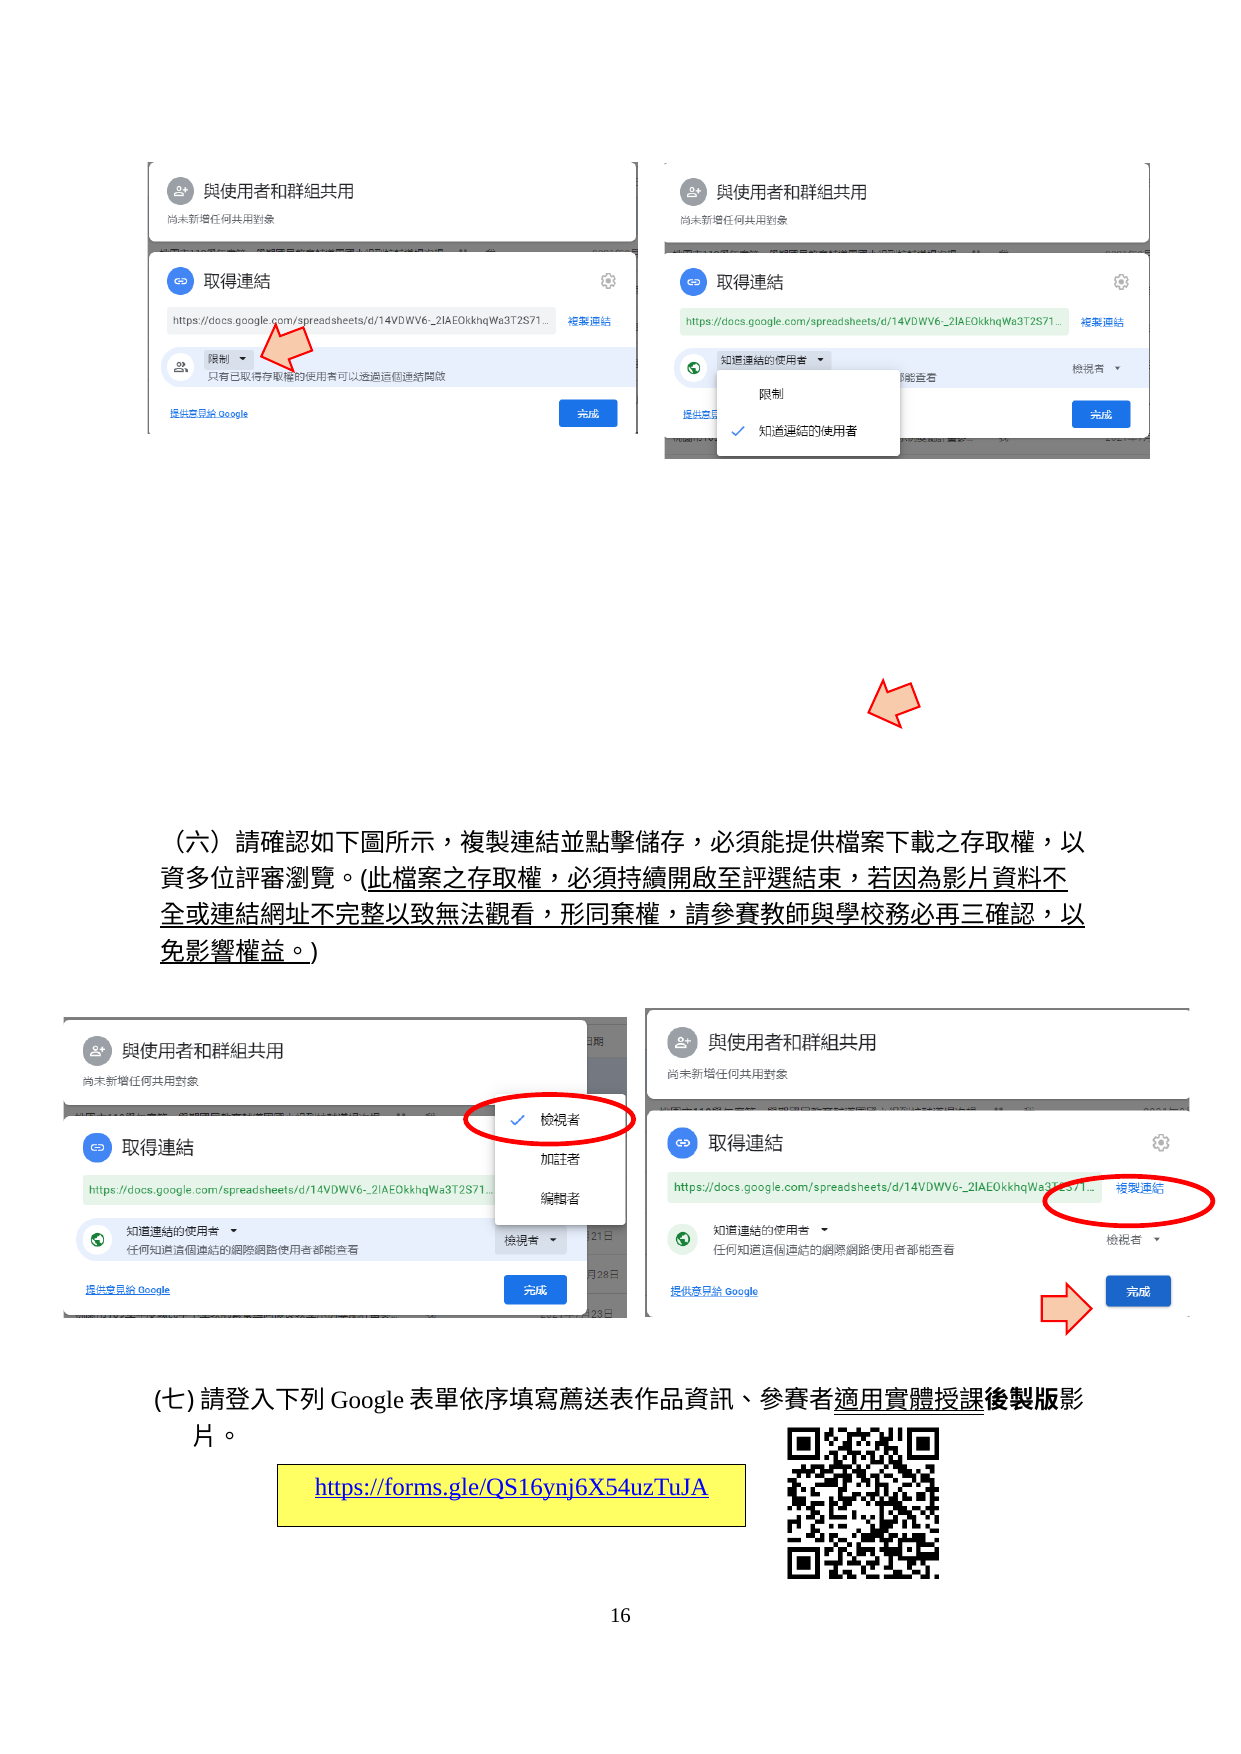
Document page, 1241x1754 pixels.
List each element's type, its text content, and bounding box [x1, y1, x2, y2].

picture [664, 163, 1150, 459]
picture [147, 162, 638, 434]
picture [63, 1017, 627, 1318]
picture [1048, 1179, 1190, 1223]
picture [645, 1008, 1190, 1317]
picture [469, 1097, 627, 1141]
text (七) 請登入下列Google表單依序填寫薦送表作品資訊、參賽者適用實體授課後製版影片。 [148, 1380, 1092, 1452]
text （六）請確認如下圖所示，複製連結並點擊儲存，必須能提供檔案下載之存取權，以資多位評審瀏覽。(此檔案之存取權，必須持續開啟至評選結束，若因為影片資料不全或連結網址不完整以致無法觀看，形同棄權，請參賽教師與學校務必再三確認，以免影響權益。) [160, 822, 1092, 967]
picture [781, 1421, 945, 1585]
